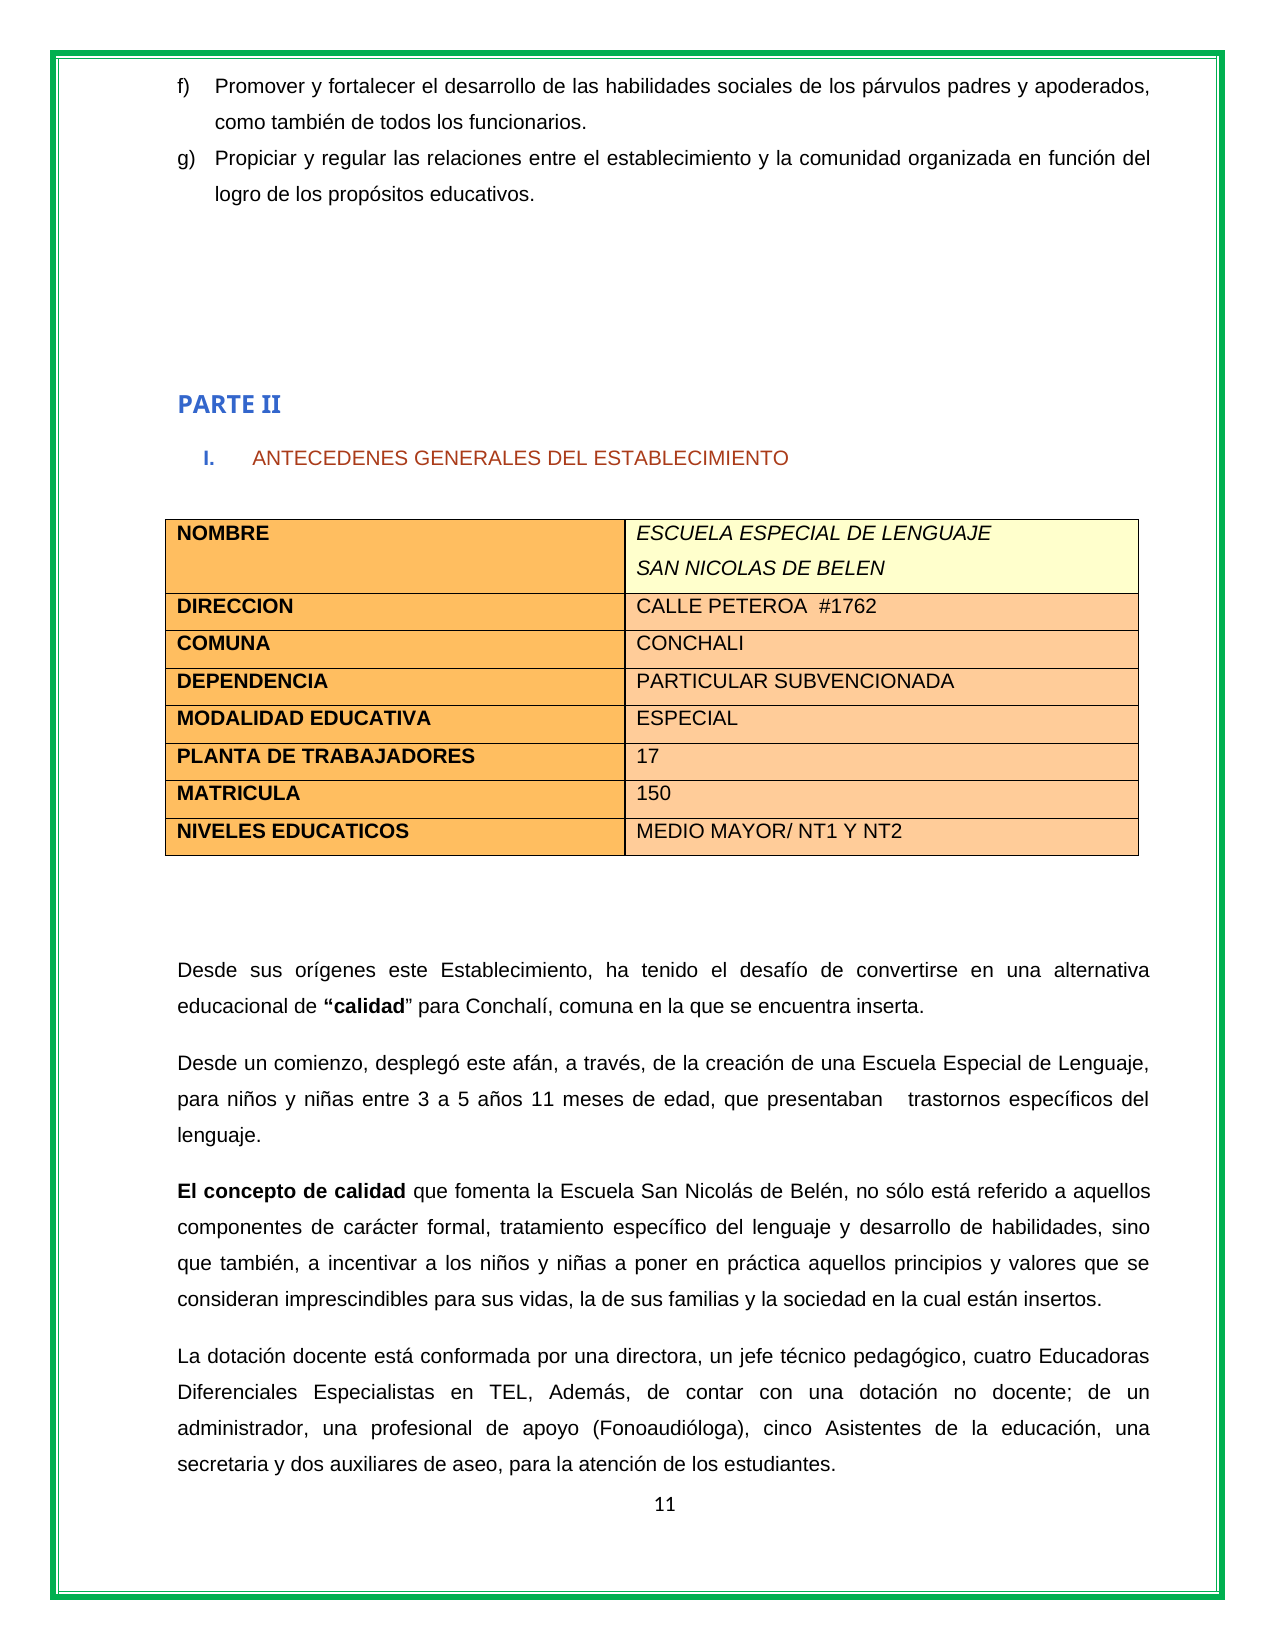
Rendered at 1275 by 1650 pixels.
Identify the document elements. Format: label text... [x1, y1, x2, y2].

table_cell MATRICULA [166, 781, 624, 818]
table_cell DIRECCION [166, 594, 624, 630]
table_cell MEDIO MAYOR/ NT1 Y NT2 [626, 819, 1138, 855]
table_cell 17 [626, 744, 1138, 780]
text El concepto de calidad que fomenta la Escuela San Nicolás de Belén, no sólo está referido a aquellos componentes de carácter formal, tratamiento específico del lenguaje y desarrollo de habilidades, sino que también, a incentivar a los niños y niñas a poner en práctica aquellos principios y valores que se consideran imprescindibles para sus vidas, la de sus familias y la sociedad en la cual están insertos. [177, 1179, 1152, 1311]
table_cell DEPENDENCIA [166, 669, 624, 705]
subtitle PARTE II [177, 386, 1152, 420]
table_cell PLANTA DE TRABAJADORES [166, 744, 624, 780]
list Promover y fortalecer el desarrollo de las habilidades sociales de los párvulos padres y apoderados, como también de todos los funcionarios. [177, 74, 1152, 134]
text Desde sus orígenes este Establecimiento, ha tenido el desafío de convertirse en una alternativa educacional de “calidad” para Conchalí, comuna en la que se encuentra inserta. [177, 958, 1152, 1018]
text Desde un comienzo, desplegó este afán, a través, de la creación de una Escuela Especial de Lenguaje, para niños y niñas entre 3 a 5 años 11 meses de edad, que presentaban trastornos específicos del lenguaje. [177, 1051, 1152, 1146]
table_header NOMBRE [166, 520, 624, 593]
table_cell CALLE PETEROA #1762 [626, 594, 1138, 630]
table_cell PARTICULAR SUBVENCIONADA [626, 669, 1138, 705]
table_cell MODALIDAD EDUCATIVA [166, 706, 624, 743]
text La dotación docente está conformada por una directora, un jefe técnico pedagógico, cuatro Educadoras Diferenciales Especialistas en TEL, Además, de contar con una dotación no docente; de un administrador, una profesional de apoyo (Fonoaudióloga), cinco Asistentes de la educación, una secretaria y dos auxiliares de aseo, para la atención de los estudiantes. [177, 1344, 1152, 1476]
table_header ESCUELA ESPECIAL DE LENGUAJE SAN NICOLAS DE BELEN [626, 520, 1138, 593]
table_cell COMUNA [166, 631, 624, 668]
table_cell 150 [626, 781, 1138, 818]
table_cell NIVELES EDUCATICOS [166, 819, 624, 855]
table_cell CONCHALI [626, 631, 1138, 668]
subtitle ANTECEDENES GENERALES DEL ESTABLECIMIENTO [214, 446, 1152, 469]
list Propiciar y regular las relaciones entre el establecimiento y la comunidad organizada en función del logro de los propósitos educativos. [177, 146, 1152, 206]
table_cell ESPECIAL [626, 706, 1138, 743]
